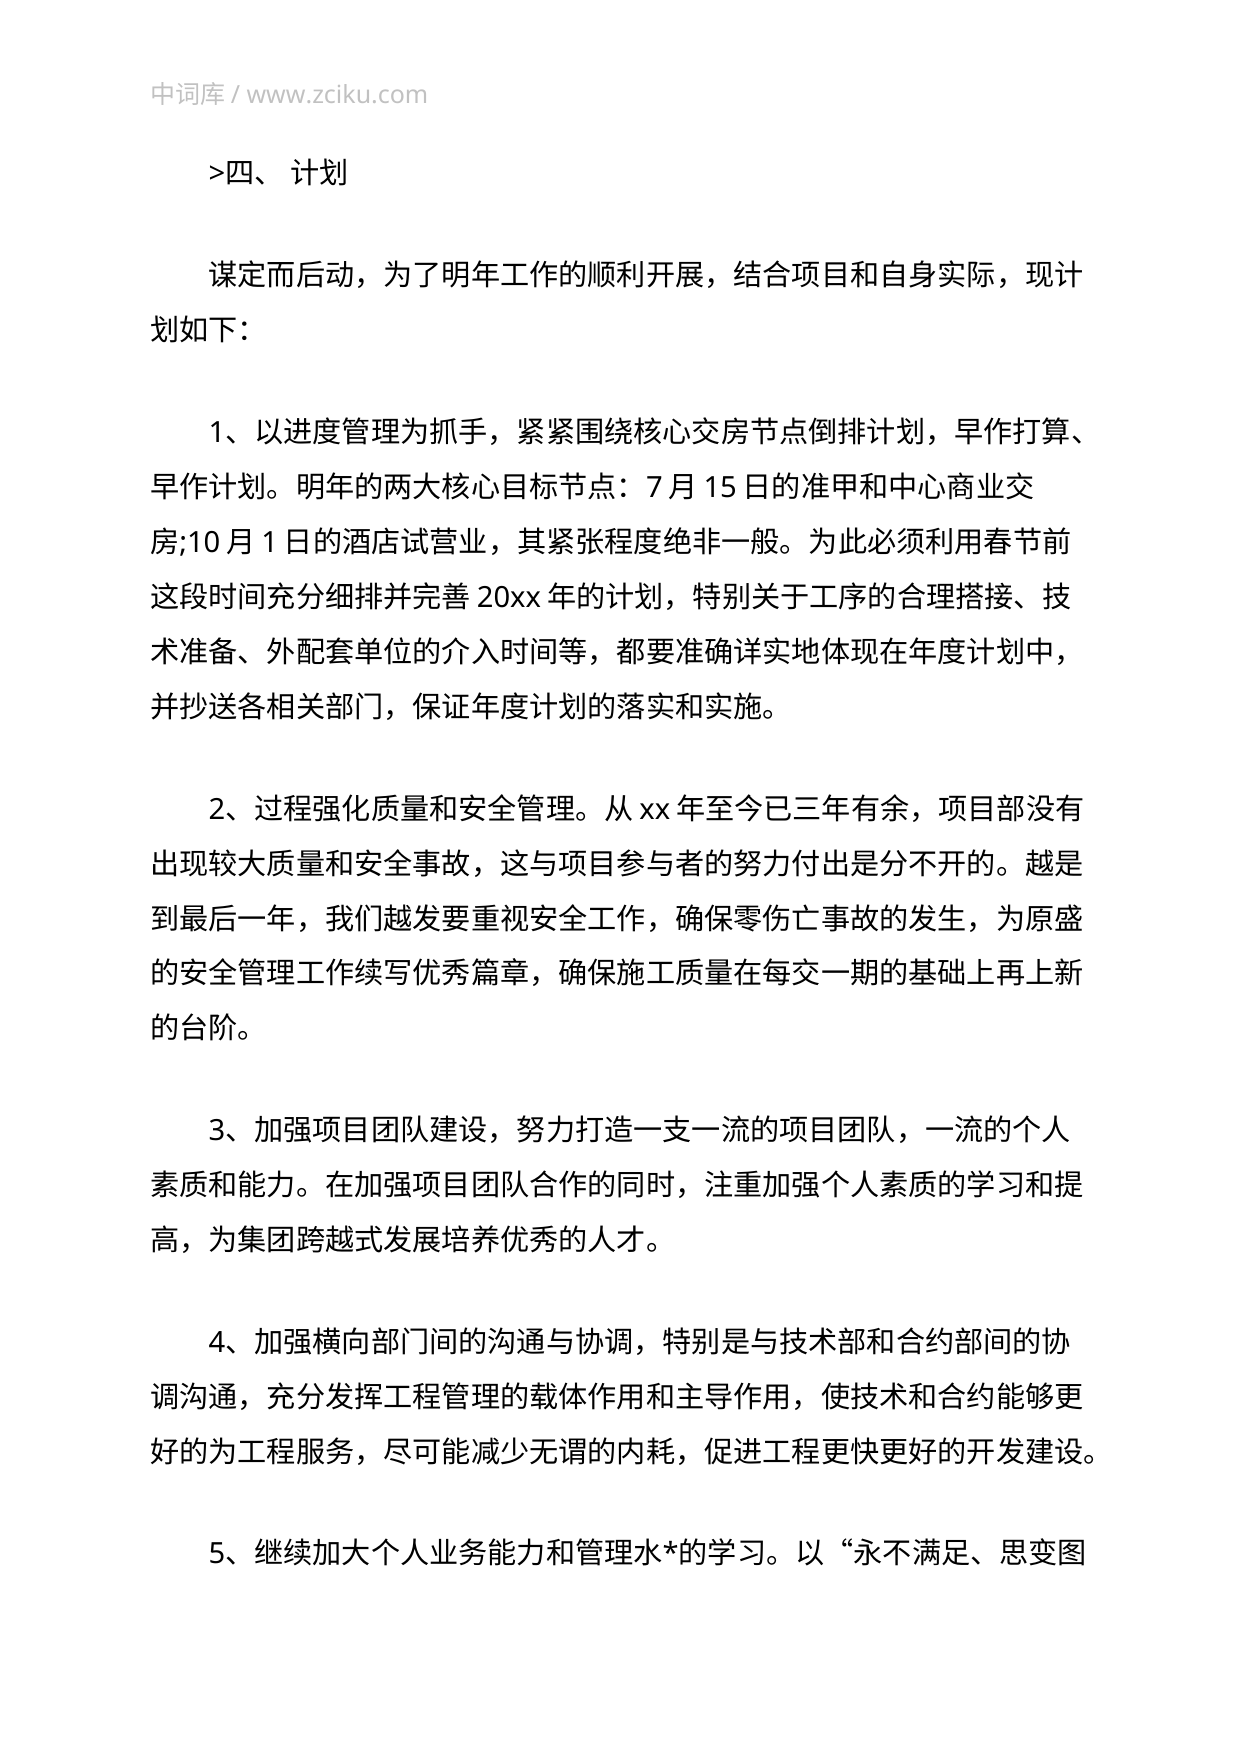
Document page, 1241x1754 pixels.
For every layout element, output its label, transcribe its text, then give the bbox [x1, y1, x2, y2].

text 谋定而后动，为了明年工作的顺利开展，结合项目和自身实际，现计划如下： [150, 252, 1090, 349]
text 2、过程强化质量和安全管理。从xx年至今已三年有余，项目部没有出现较大质量和安全事故，这与项目参与者的努力付出是分不开的。越是到最后一年，我们越发要重视安全工作，确保零伤亡事故的发生，为原盛的安全管理工作续写优秀篇章，确保施工质量在每交一期的基础上再上新的台阶。 [150, 785, 1090, 1047]
text 4、加强横向部门间的沟通与协调，特别是与技术部和合约部间的协调沟通，充分发挥工程管理的载体作用和主导作用，使技术和合约能够更好的为工程服务，尽可能减少无谓的内耗，促进工程更快更好的开发建设。 [150, 1318, 1090, 1471]
text 3、加强项目团队建设，努力打造一支一流的项目团队，一流的个人素质和能力。在加强项目团队合作的同时，注重加强个人素质的学习和提高，为集团跨越式发展培养优秀的人才。 [150, 1107, 1090, 1259]
text 1、以进度管理为抓手，紧紧围绕核心交房节点倒排计划，早作打算、早作计划。明年的两大核心目标节点：7月15日的准甲和中心商业交房;10月1日的酒店试营业，其紧张程度绝非一般。为此必须利用春节前这段时间充分细排并完善20xx年的计划，特别关于工序的合理搭接、技术准备、外配套单位的介入时间等，都要准确详实地体现在年度计划中，并抄送各相关部门，保证年度计划的落实和实施。 [150, 409, 1090, 726]
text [150, 1530, 1090, 1572]
text >四、 计划 [150, 150, 1090, 192]
